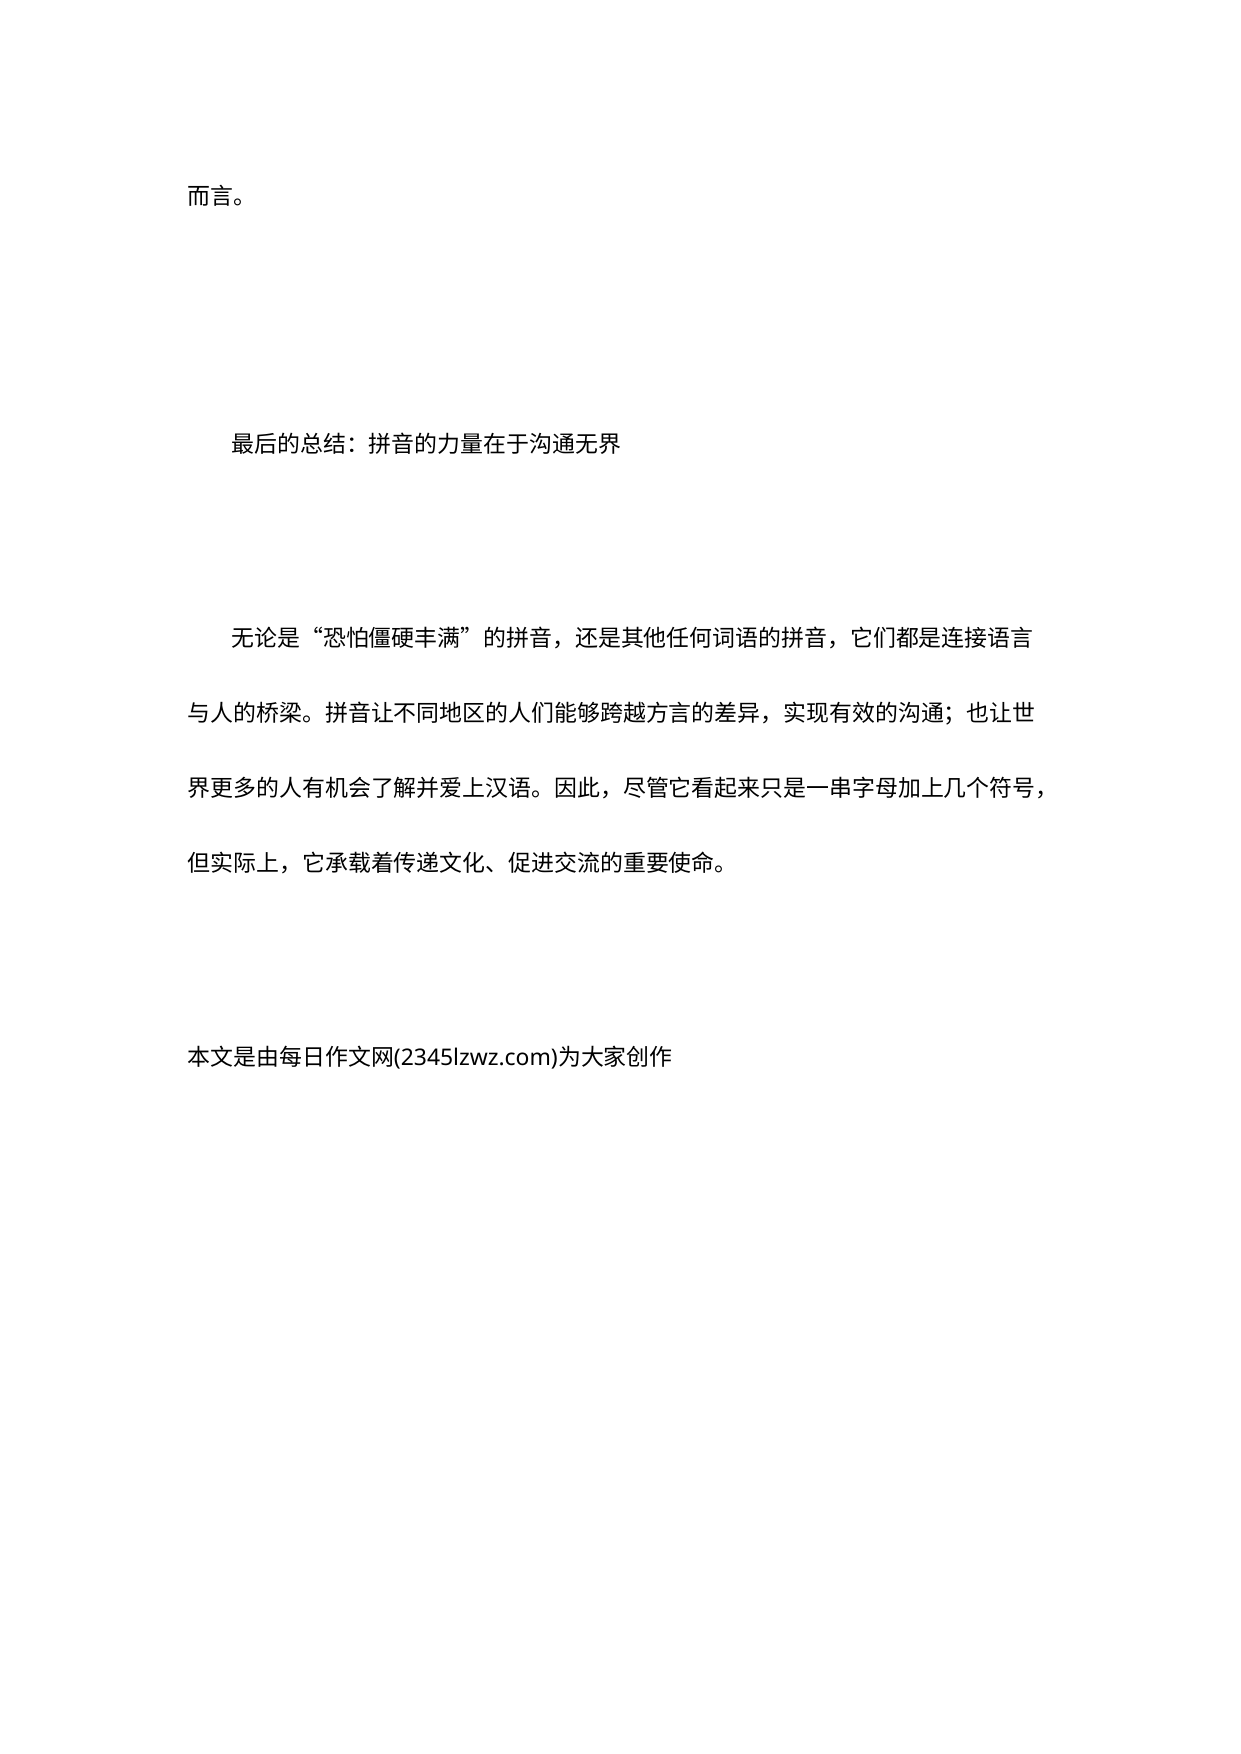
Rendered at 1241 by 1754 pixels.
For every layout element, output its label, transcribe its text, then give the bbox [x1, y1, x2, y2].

text 无论是“恐怕僵硬丰满”的拼音，还是其他任何词语的拼音，它们都是连接语言与人的桥梁。拼音让不同地区的人们能够跨越方言的差异，实现有效的沟通；也让世界更多的人有机会了解并爱上汉语。因此，尽管它看起来只是一串字母加上几个符号，但实际上，它承载着传递文化、促进交流的重要使命。 [187, 604, 1053, 893]
text 最后的总结：拼音的力量在于沟通无界 [187, 410, 1053, 475]
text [187, 162, 1053, 227]
text 本文是由每日作文网(2345lzwz.com)为大家创作 [187, 1023, 1053, 1088]
